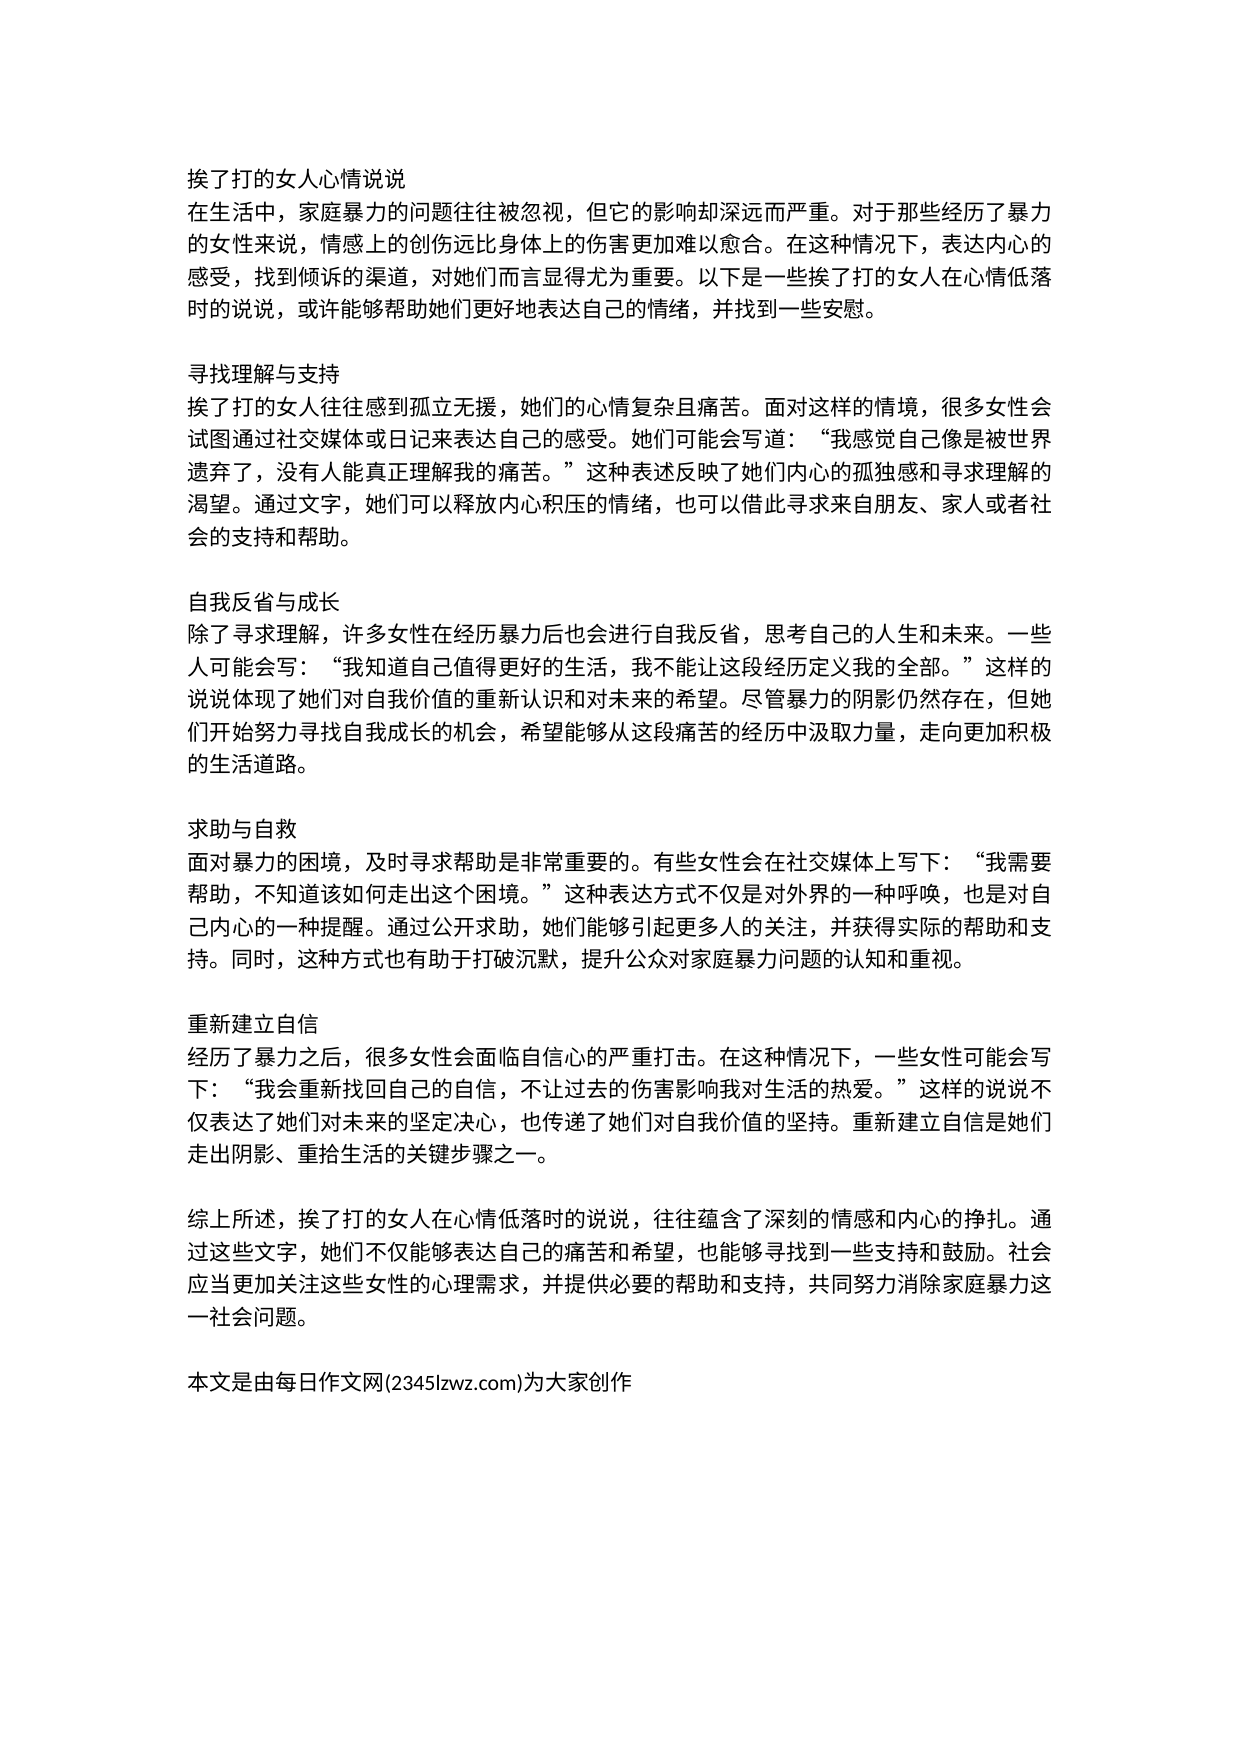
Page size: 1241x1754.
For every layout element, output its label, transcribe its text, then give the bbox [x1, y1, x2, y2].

text 除了寻求理解，许多女性在经历暴力后也会进行自我反省，思考自己的人生和未来。一些人可能会写：“我知道自己值得更好的生活，我不能让这段经历定义我的全部。”这样的说说体现了她们对自我价值的重新认识和对未来的希望。尽管暴力的阴影仍然存在，但她们开始努力寻找自我成长的机会，希望能够从这段痛苦的经历中汲取力量，走向更加积极的生活道路。 [187, 617, 1053, 779]
text 挨了打的女人往往感到孤立无援，她们的心情复杂且痛苦。面对这样的情境，很多女性会试图通过社交媒体或日记来表达自己的感受。她们可能会写道：“我感觉自己像是被世界遗弃了，没有人能真正理解我的痛苦。”这种表述反映了她们内心的孤独感和寻求理解的渴望。通过文字，她们可以释放内心积压的情绪，也可以借此寻求来自朋友、家人或者社会的支持和帮助。 [187, 389, 1053, 552]
text 本文是由每日作文网(2345lzwz.com)为大家创作 [187, 1364, 1053, 1397]
text 求助与自救 [187, 812, 1053, 844]
text 经历了暴力之后，很多女性会面临自信心的严重打击。在这种情况下，一些女性可能会写下：“我会重新找回自己的自信，不让过去的伤害影响我对生活的热爱。”这样的说说不仅表达了她们对未来的坚定决心，也传递了她们对自我价值的坚持。重新建立自信是她们走出阴影、重拾生活的关键步骤之一。 [187, 1039, 1053, 1169]
text 综上所述，挨了打的女人在心情低落时的说说，往往蕴含了深刻的情感和内心的挣扎。通过这些文字，她们不仅能够表达自己的痛苦和希望，也能够寻找到一些支持和鼓励。社会应当更加关注这些女性的心理需求，并提供必要的帮助和支持，共同努力消除家庭暴力这一社会问题。 [187, 1202, 1053, 1332]
text 面对暴力的困境，及时寻求帮助是非常重要的。有些女性会在社交媒体上写下：“我需要帮助，不知道该如何走出这个困境。”这种表达方式不仅是对外界的一种呼唤，也是对自己内心的一种提醒。通过公开求助，她们能够引起更多人的关注，并获得实际的帮助和支持。同时，这种方式也有助于打破沉默，提升公众对家庭暴力问题的认知和重视。 [187, 844, 1053, 974]
text 在生活中，家庭暴力的问题往往被忽视，但它的影响却深远而严重。对于那些经历了暴力的女性来说，情感上的创伤远比身体上的伤害更加难以愈合。在这种情况下，表达内心的感受，找到倾诉的渠道，对她们而言显得尤为重要。以下是一些挨了打的女人在心情低落时的说说，或许能够帮助她们更好地表达自己的情绪，并找到一些安慰。 [187, 194, 1053, 324]
text 寻找理解与支持 [187, 357, 1053, 389]
text 挨了打的女人心情说说 [187, 162, 1053, 194]
text 自我反省与成长 [187, 584, 1053, 617]
text 重新建立自信 [187, 1007, 1053, 1039]
